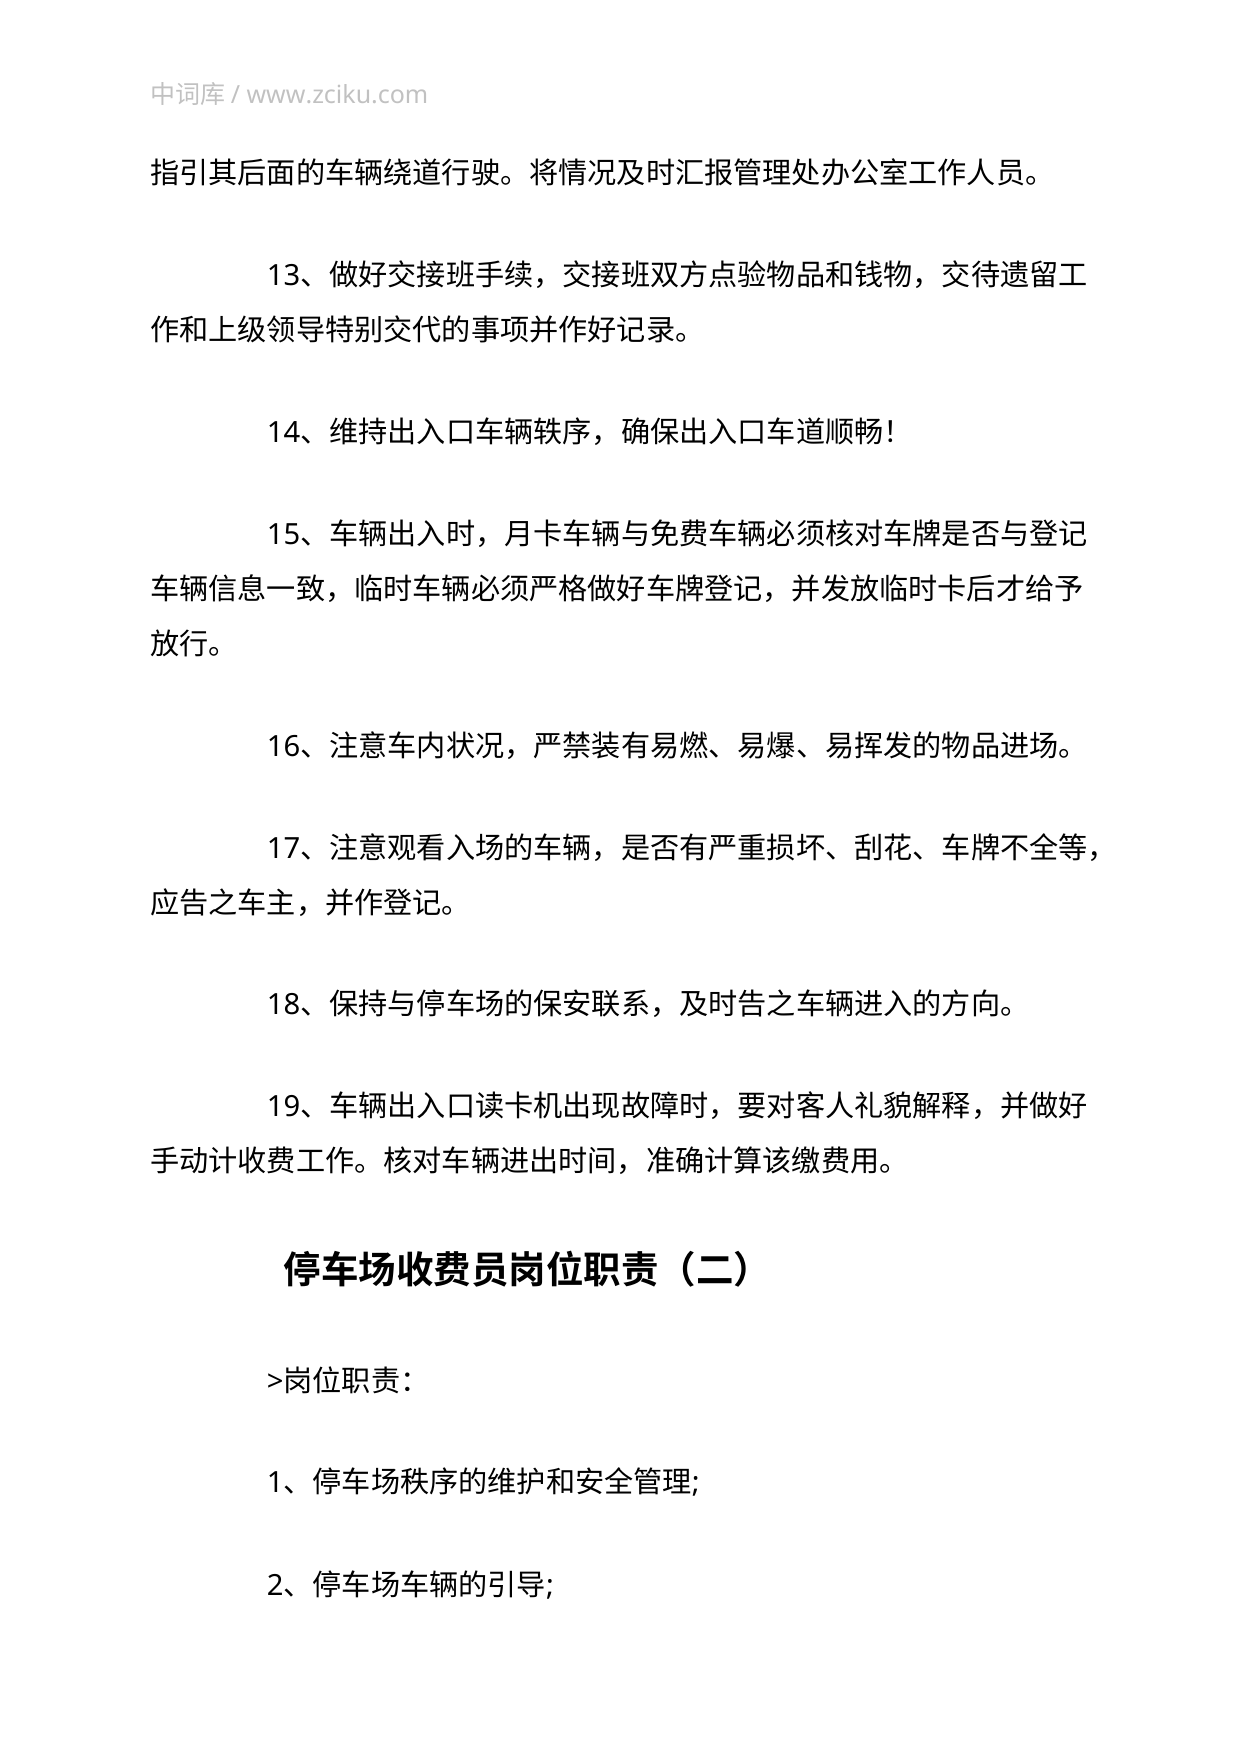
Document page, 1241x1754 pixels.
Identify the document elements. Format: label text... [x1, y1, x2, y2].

text 18、保持与停车场的保安联系，及时告之车辆进入的方向。 [150, 981, 1090, 1023]
text 15、车辆出入时，月卡车辆与免费车辆必须核对车牌是否与登记车辆信息一致，临时车辆必须严格做好车牌登记，并发放临时卡后才给予放行。 [150, 511, 1090, 663]
text 17、注意观看入场的车辆，是否有严重损坏、刮花、车牌不全等，应告之车主，并作登记。 [150, 824, 1090, 921]
text 停车场收费员岗位职责（二） [150, 1240, 1090, 1294]
text 2、停车场车辆的引导; [150, 1561, 1090, 1603]
text 19、车辆出入口读卡机出现故障时，要对客人礼貌解释，并做好手动计收费工作。核对车辆进出时间，准确计算该缴费用。 [150, 1083, 1090, 1180]
text 16、注意车内状况，严禁装有易燃、易爆、易挥发的物品进场。 [150, 722, 1090, 764]
text 1、停车场秩序的维护和安全管理; [150, 1459, 1090, 1501]
text 13、做好交接班手续，交接班双方点验物品和钱物，交待遗留工作和上级领导特别交代的事项并作好记录。 [150, 252, 1090, 349]
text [150, 150, 1090, 192]
text >岗位职责： [150, 1357, 1090, 1399]
text 14、维持出入口车辆轶序，确保出入口车道顺畅！ [150, 408, 1090, 451]
